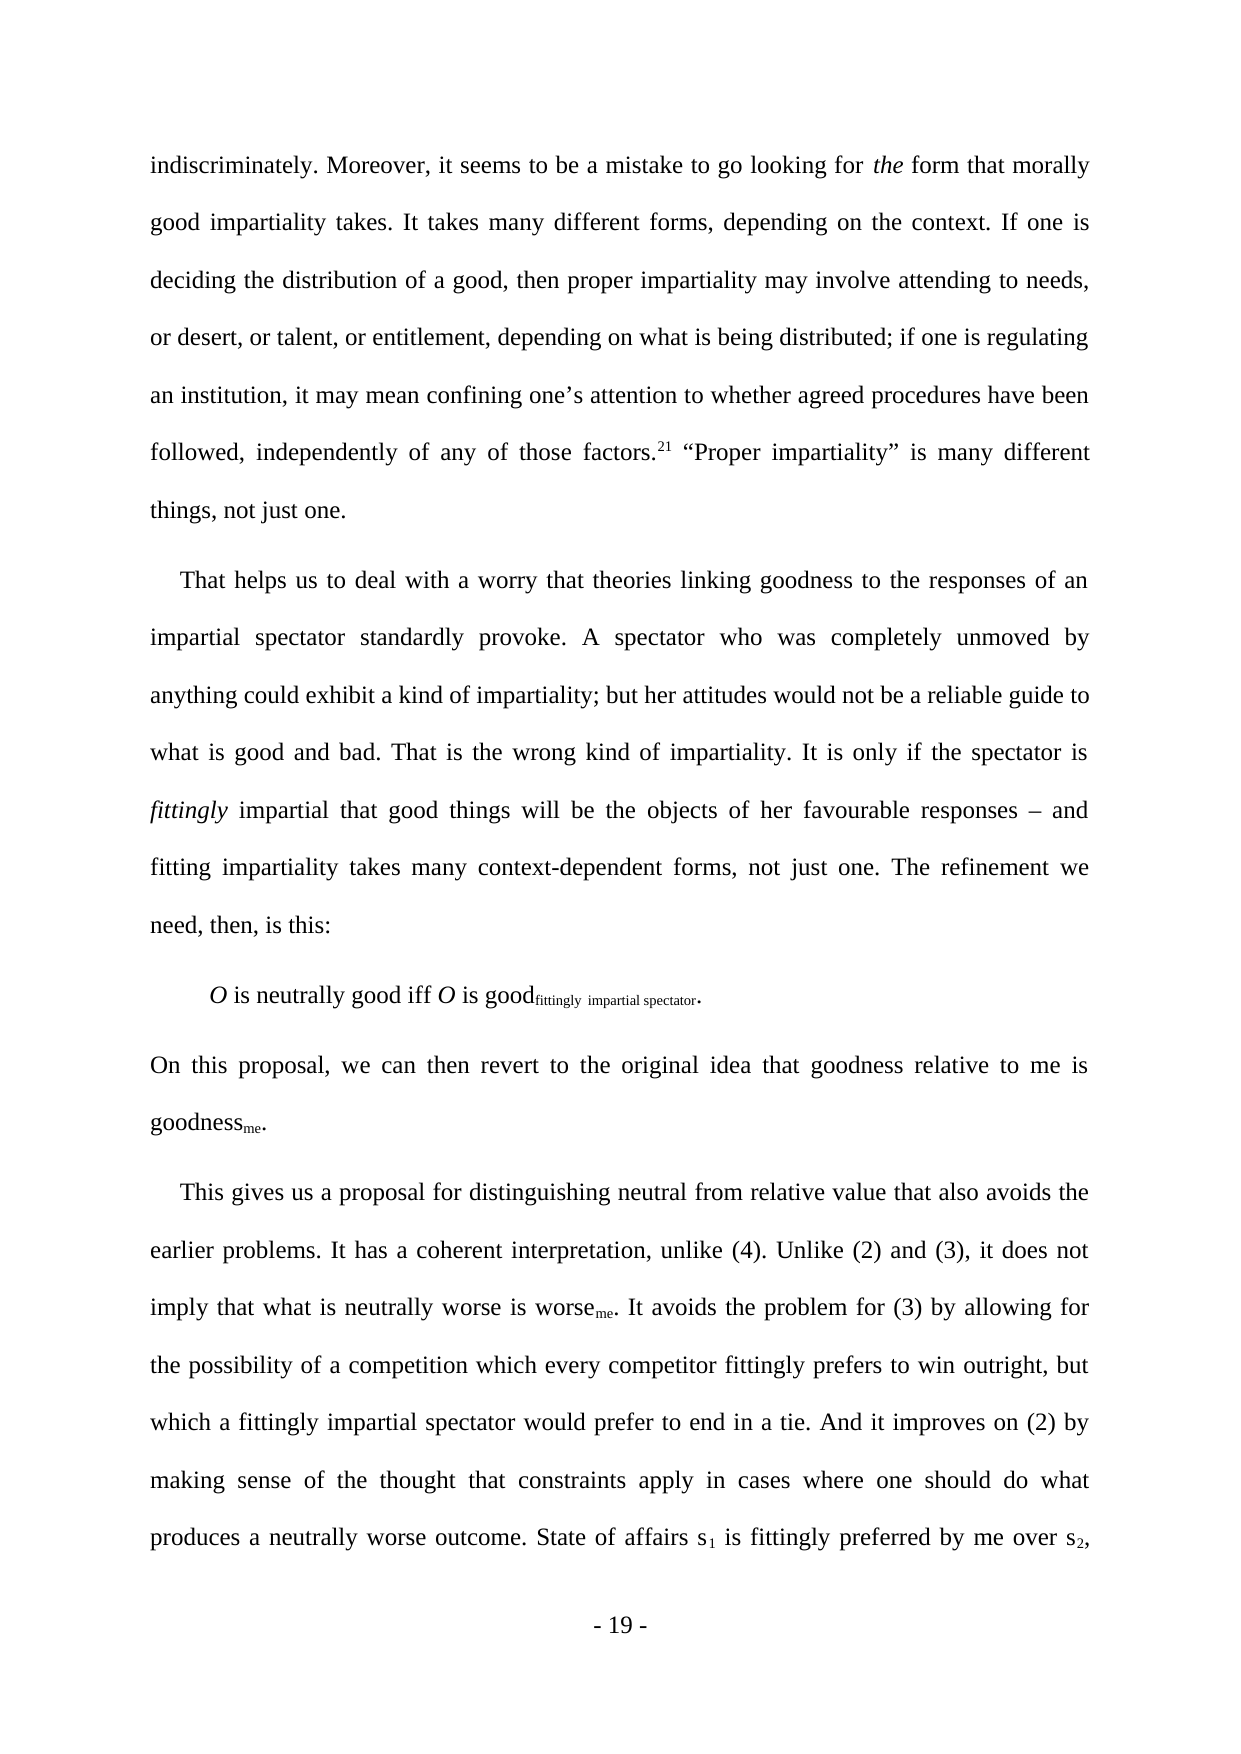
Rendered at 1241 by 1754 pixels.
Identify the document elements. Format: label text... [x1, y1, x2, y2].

text O is neutrally good iff O is goodfittingly impartial spectator. [209, 980, 1090, 1009]
text On this proposal, we can then revert to the original idea that goodness relative to me is goodnessme. [150, 1050, 1090, 1136]
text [150, 150, 1090, 524]
text That helps us to deal with a worry that theories linking goodness to the responses of an impartial spectator standardly provoke. A spectator who was completely unmoved by anything could exhibit a kind of impartiality; but her attitudes would not be a reliable guide to what is good and bad. That is the wrong kind of impartiality. It is only if the spectator is fittingly impartial that good things will be the objects of her favourable responses – and fitting impartiality takes many context-dependent forms, not just one. The refinement we need, then, is this: [150, 565, 1090, 939]
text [150, 1177, 1090, 1551]
